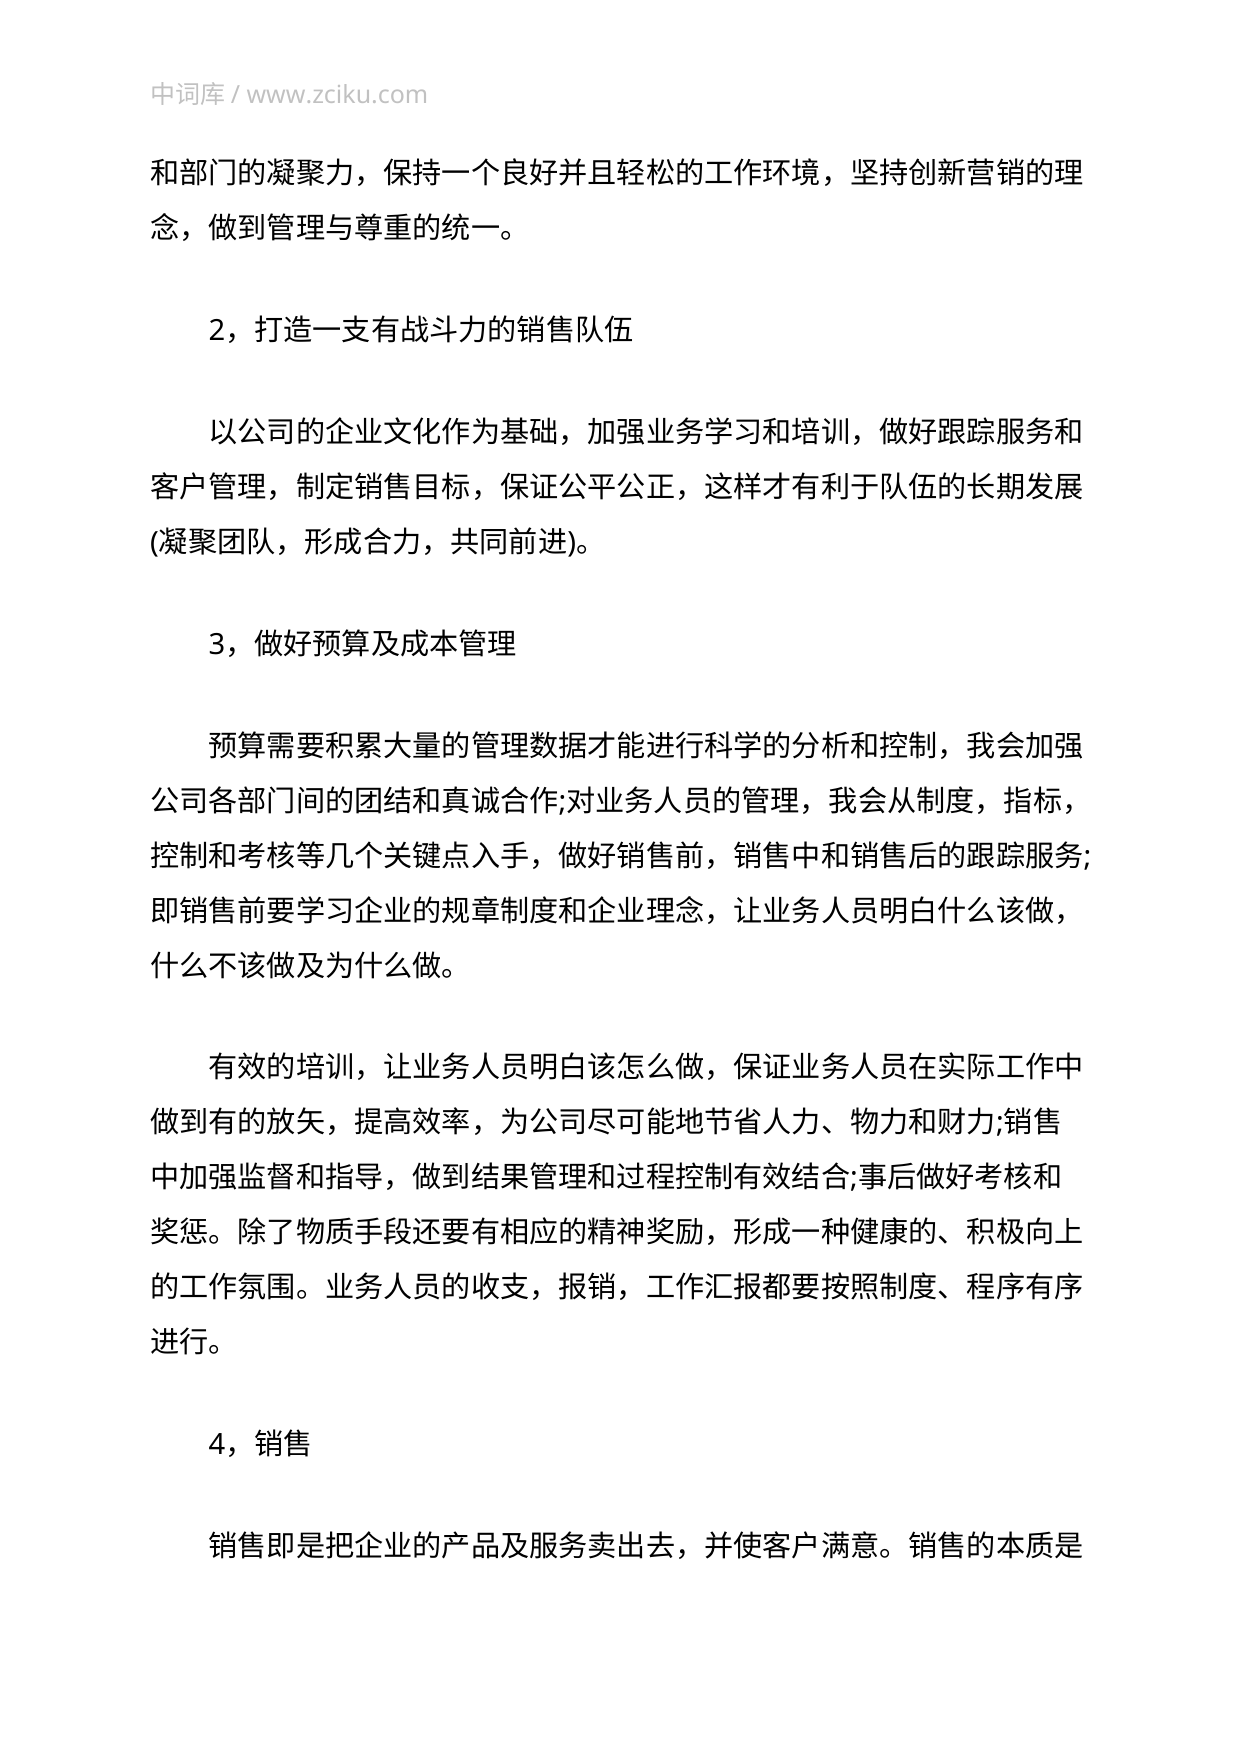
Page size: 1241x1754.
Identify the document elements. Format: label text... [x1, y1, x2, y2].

text 预算需要积累大量的管理数据才能进行科学的分析和控制，我会加强公司各部门间的团结和真诚合作;对业务人员的管理，我会从制度，指标，控制和考核等几个关键点入手，做好销售前，销售中和销售后的跟踪服务;即销售前要学习企业的规章制度和企业理念，让业务人员明白什么该做，什么不该做及为什么做。 [150, 722, 1090, 984]
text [150, 150, 1090, 247]
text 以公司的企业文化作为基础，加强业务学习和培训，做好跟踪服务和客户管理，制定销售目标，保证公平公正，这样才有利于队伍的长期发展(凝聚团队，形成合力，共同前进)。 [150, 409, 1090, 561]
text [150, 1522, 1090, 1565]
text 2，打造一支有战斗力的销售队伍 [150, 307, 1090, 349]
text 3，做好预算及成本管理 [150, 620, 1090, 663]
text 4，销售 [150, 1420, 1090, 1463]
text 有效的培训，让业务人员明白该怎么做，保证业务人员在实际工作中做到有的放矢，提高效率，为公司尽可能地节省人力、物力和财力;销售中加强监督和指导，做到结果管理和过程控制有效结合;事后做好考核和奖惩。除了物质手段还要有相应的精神奖励，形成一种健康的、积极向上的工作氛围。业务人员的收支，报销，工作汇报都要按照制度、程序有序进行。 [150, 1044, 1090, 1361]
